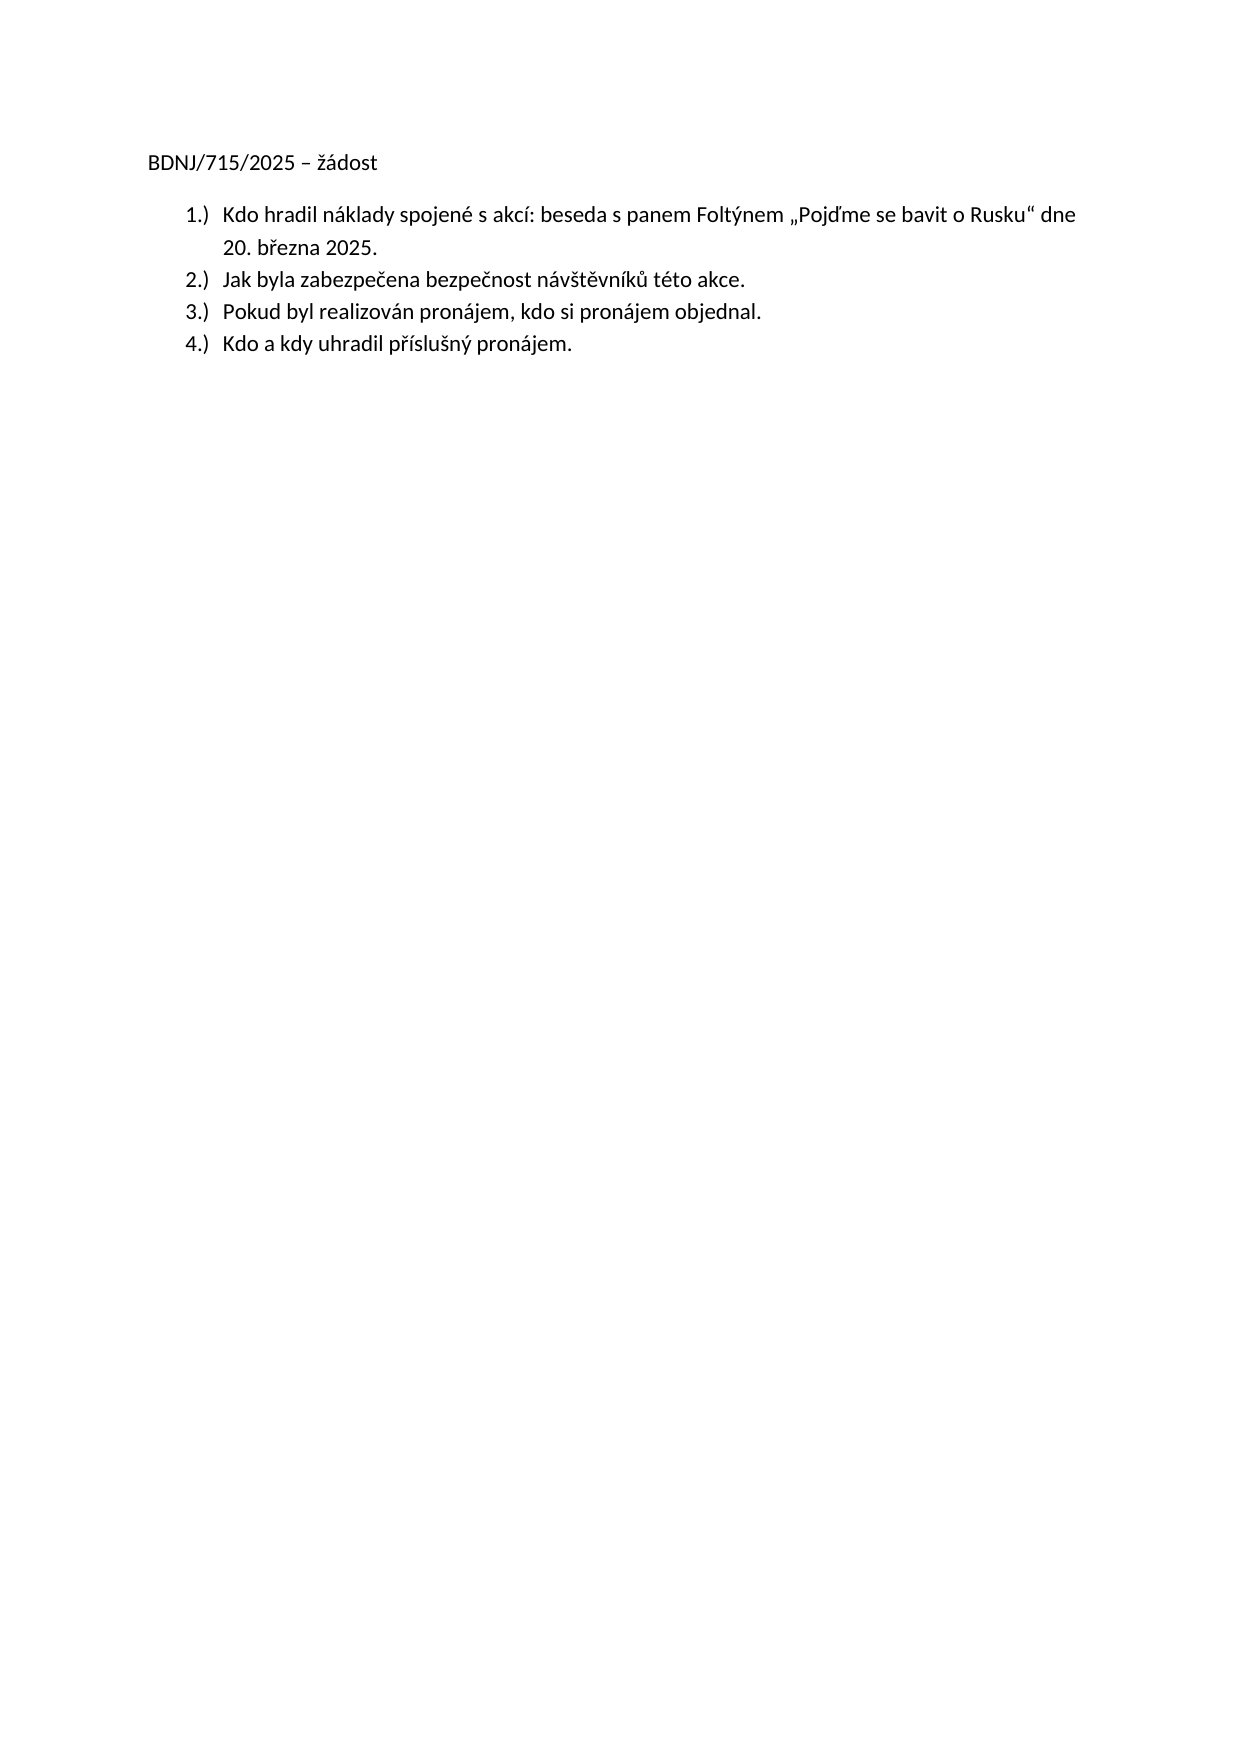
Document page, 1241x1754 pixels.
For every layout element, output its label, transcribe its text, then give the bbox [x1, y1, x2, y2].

list Pokud byl realizován pronájem, kdo si pronájem objednal. [185, 297, 1093, 325]
list Jak byla zabezpečena bezpečnost návštěvníků této akce. [185, 265, 1093, 293]
list Kdo hradil náklady spojené s akcí: beseda s panem Foltýnem „Pojďme se bavit o Rusku“ dne 20. března 2025. [185, 201, 1093, 261]
list Kdo a kdy uhradil příslušný pronájem. [185, 329, 1093, 357]
text BDNJ/715/2025 – žádost [148, 148, 1093, 176]
